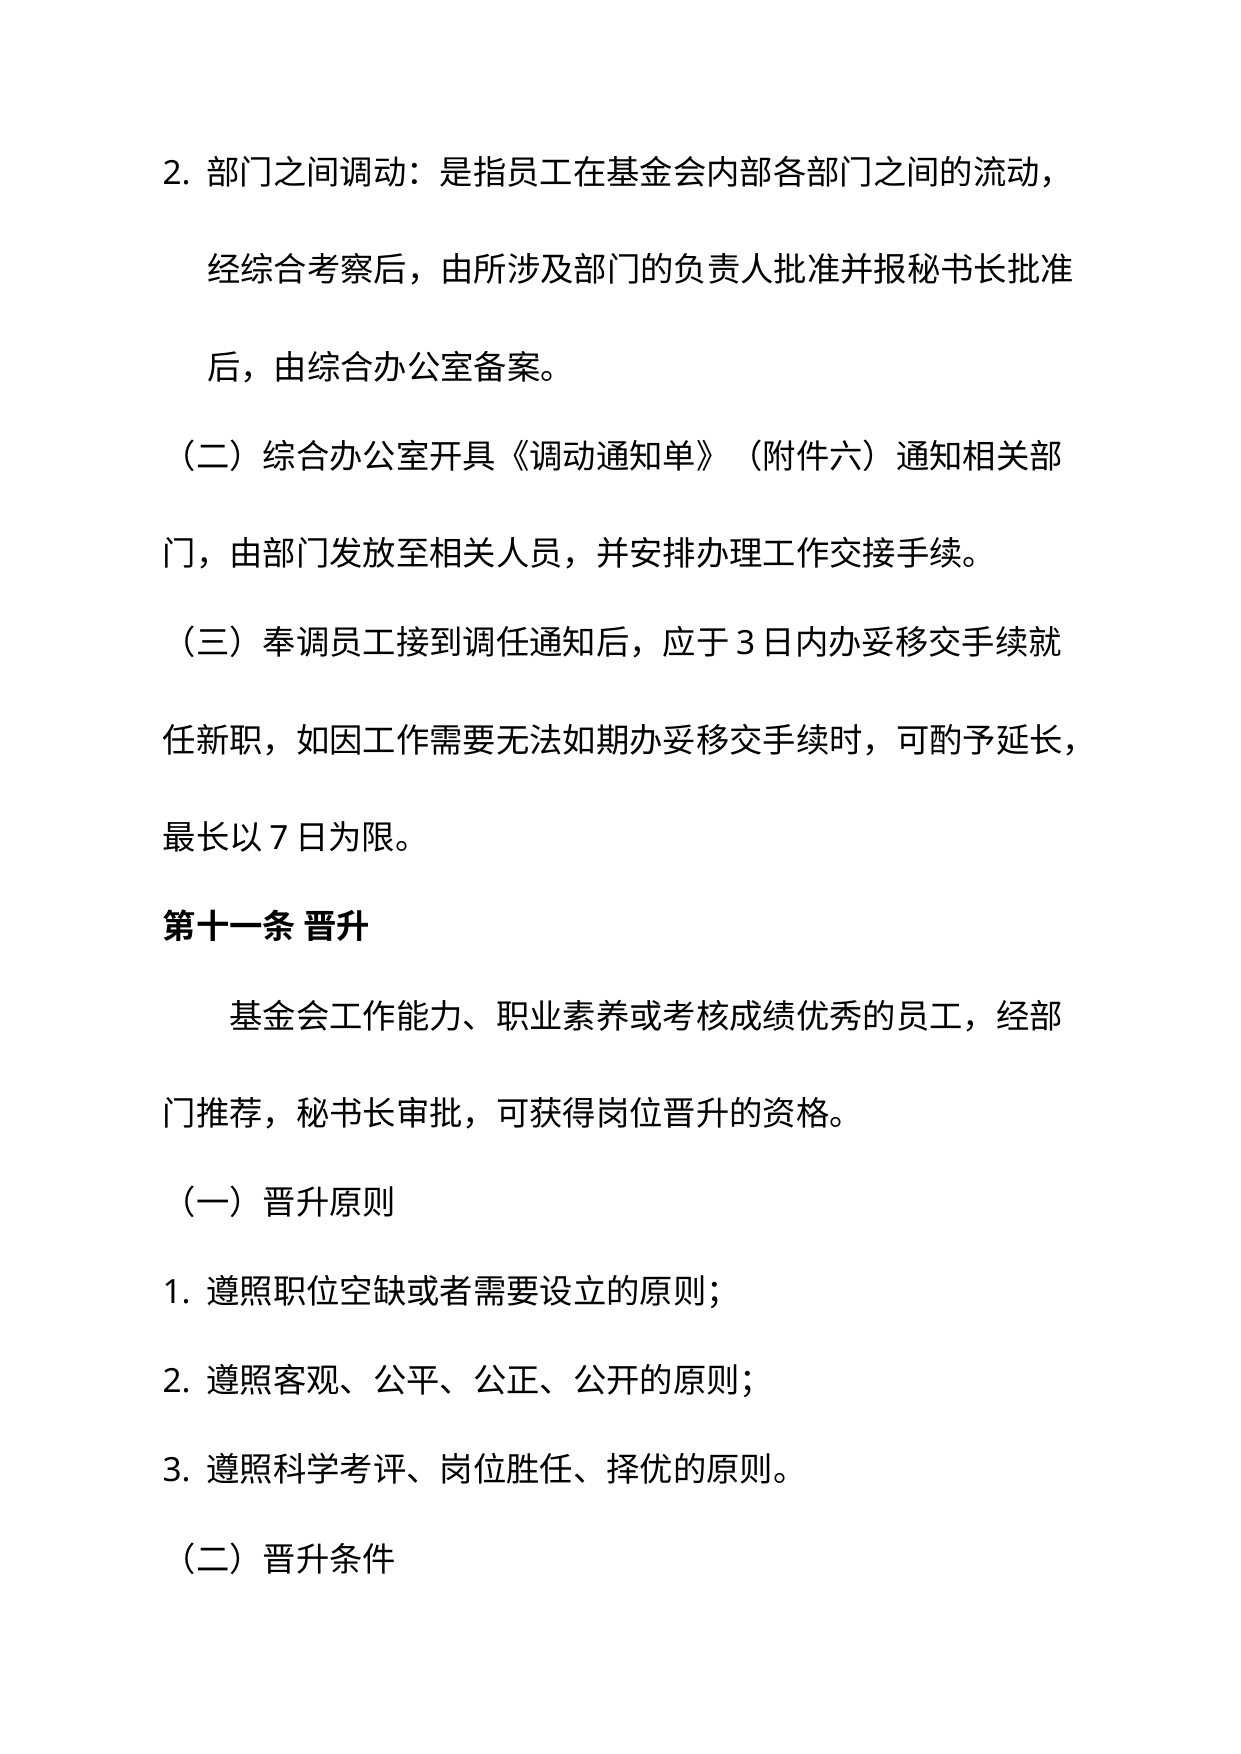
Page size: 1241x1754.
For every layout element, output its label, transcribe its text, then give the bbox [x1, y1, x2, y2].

list 遵照职位空缺或者需要设立的原则； [162, 1257, 1093, 1322]
list 综合办公室开具《调动通知单》（附件六）通知相关部门，由部门发放至相关人员，并安排办理工作交接手续。 [162, 421, 1093, 584]
list 晋升条件 [162, 1524, 1093, 1589]
text 基金会工作能力、职业素养或考核成绩优秀的员工，经部门推荐，秘书长审批，可获得岗位晋升的资格。 [162, 981, 1093, 1143]
list 部门之间调动：是指员工在基金会内部各部门之间的流动，经综合考察后，由所涉及部门的负责人批准并报秘书长批准后，由综合办公室备案。 [162, 137, 1093, 397]
list 遵照客观、公平、公正、公开的原则； [162, 1346, 1093, 1411]
list 晋升原则 [162, 1168, 1093, 1233]
list 遵照科学考评、岗位胜任、择优的原则。 [162, 1435, 1093, 1500]
list 奉调员工接到调任通知后，应于3日内办妥移交手续就任新职，如因工作需要无法如期办妥移交手续时，可酌予延长，最长以7日为限。 [162, 608, 1093, 868]
text 第十一条 晋升 [162, 892, 1093, 957]
